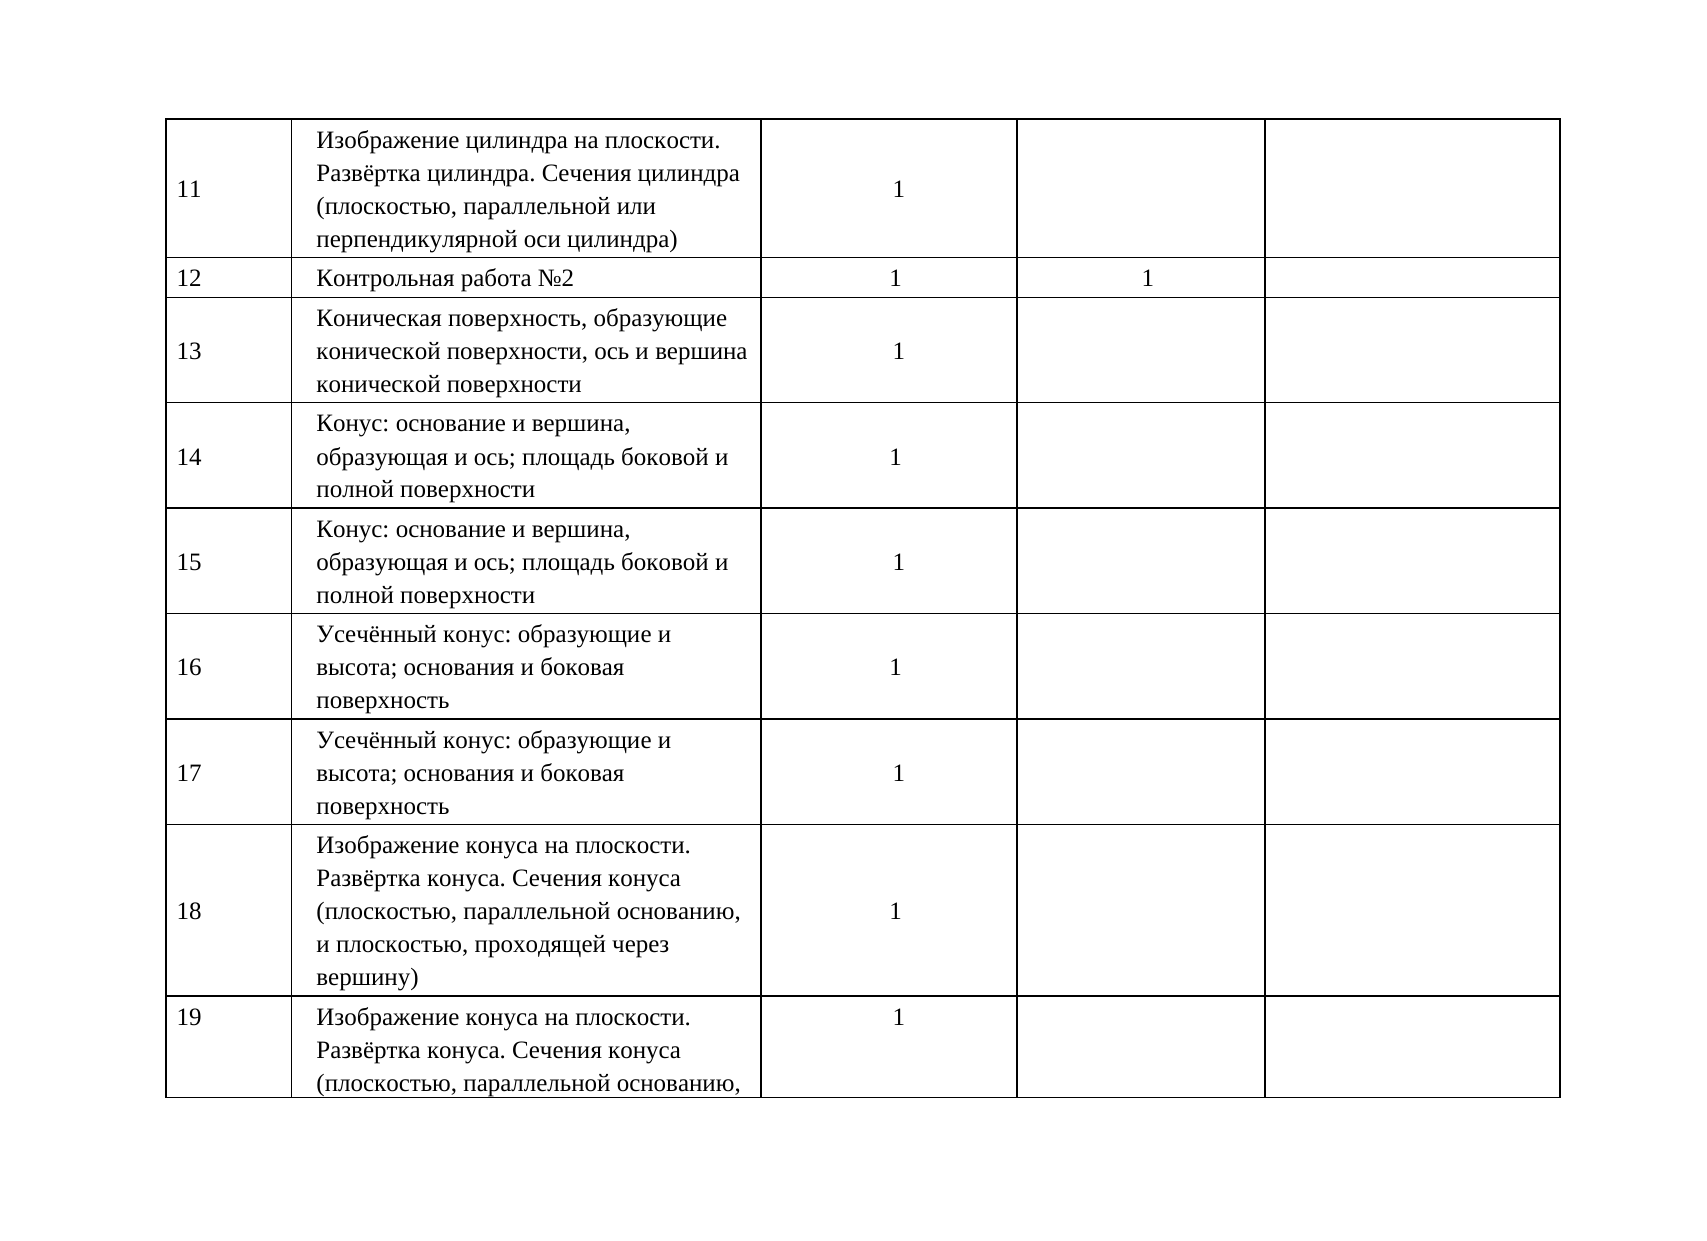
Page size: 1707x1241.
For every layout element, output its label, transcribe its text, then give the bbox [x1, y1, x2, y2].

table_cell [1266, 825, 1559, 995]
table_cell 1 [762, 509, 1016, 613]
table_cell 16 [167, 614, 291, 718]
table_cell [1018, 825, 1264, 995]
table_cell 13 [167, 298, 291, 402]
table_cell [1266, 403, 1559, 507]
table_cell 11 [167, 120, 291, 257]
table_cell Контрольная работа №2 [292, 258, 760, 296]
table_cell [1266, 614, 1559, 718]
table_cell Усечённый конус: образующие и высота; основания и боковая поверхность [292, 720, 760, 823]
table_cell 18 [167, 825, 291, 995]
table_cell 17 [167, 720, 291, 823]
table_cell 1 [762, 120, 1016, 257]
table_cell [1018, 298, 1264, 402]
table_cell [1266, 258, 1559, 296]
table_cell Коническая поверхность, образующие конической поверхности, ось и вершина конической поверхности [292, 298, 760, 402]
table_cell 1 [762, 720, 1016, 823]
table_cell 1 [762, 825, 1016, 995]
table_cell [292, 997, 760, 1096]
table_cell 19 [167, 997, 291, 1096]
table_cell 1 [762, 997, 1016, 1096]
table_cell [1018, 614, 1264, 718]
table_cell [1266, 720, 1559, 823]
table_cell 1 [762, 258, 1016, 296]
table_cell [1266, 997, 1559, 1096]
table_cell [1018, 120, 1264, 257]
table_cell Конус: основание и вершина, образующая и ось; площадь боковой и полной поверхности [292, 403, 760, 507]
table_cell [1018, 720, 1264, 823]
table_cell 15 [167, 509, 291, 613]
table_cell Усечённый конус: образующие и высота; основания и боковая поверхность [292, 614, 760, 718]
table_cell 12 [167, 258, 291, 296]
table_cell Изображение цилиндра на плоскости. Развёртка цилиндра. Сечения цилиндра (плоскостью, параллельной или перпендикулярной оси цилиндра) [292, 120, 760, 257]
table_cell 1 [1018, 258, 1264, 296]
table_cell [1018, 403, 1264, 507]
table_cell 1 [762, 298, 1016, 402]
table_cell [1266, 509, 1559, 613]
table_cell 1 [762, 403, 1016, 507]
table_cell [292, 825, 760, 995]
table_cell [1018, 509, 1264, 613]
table_cell [1266, 298, 1559, 402]
table_cell [1266, 120, 1559, 257]
table_cell 1 [762, 614, 1016, 718]
table_cell 14 [167, 403, 291, 507]
table_cell [1018, 997, 1264, 1096]
table_cell Конус: основание и вершина, образующая и ось; площадь боковой и полной поверхности [292, 509, 760, 613]
